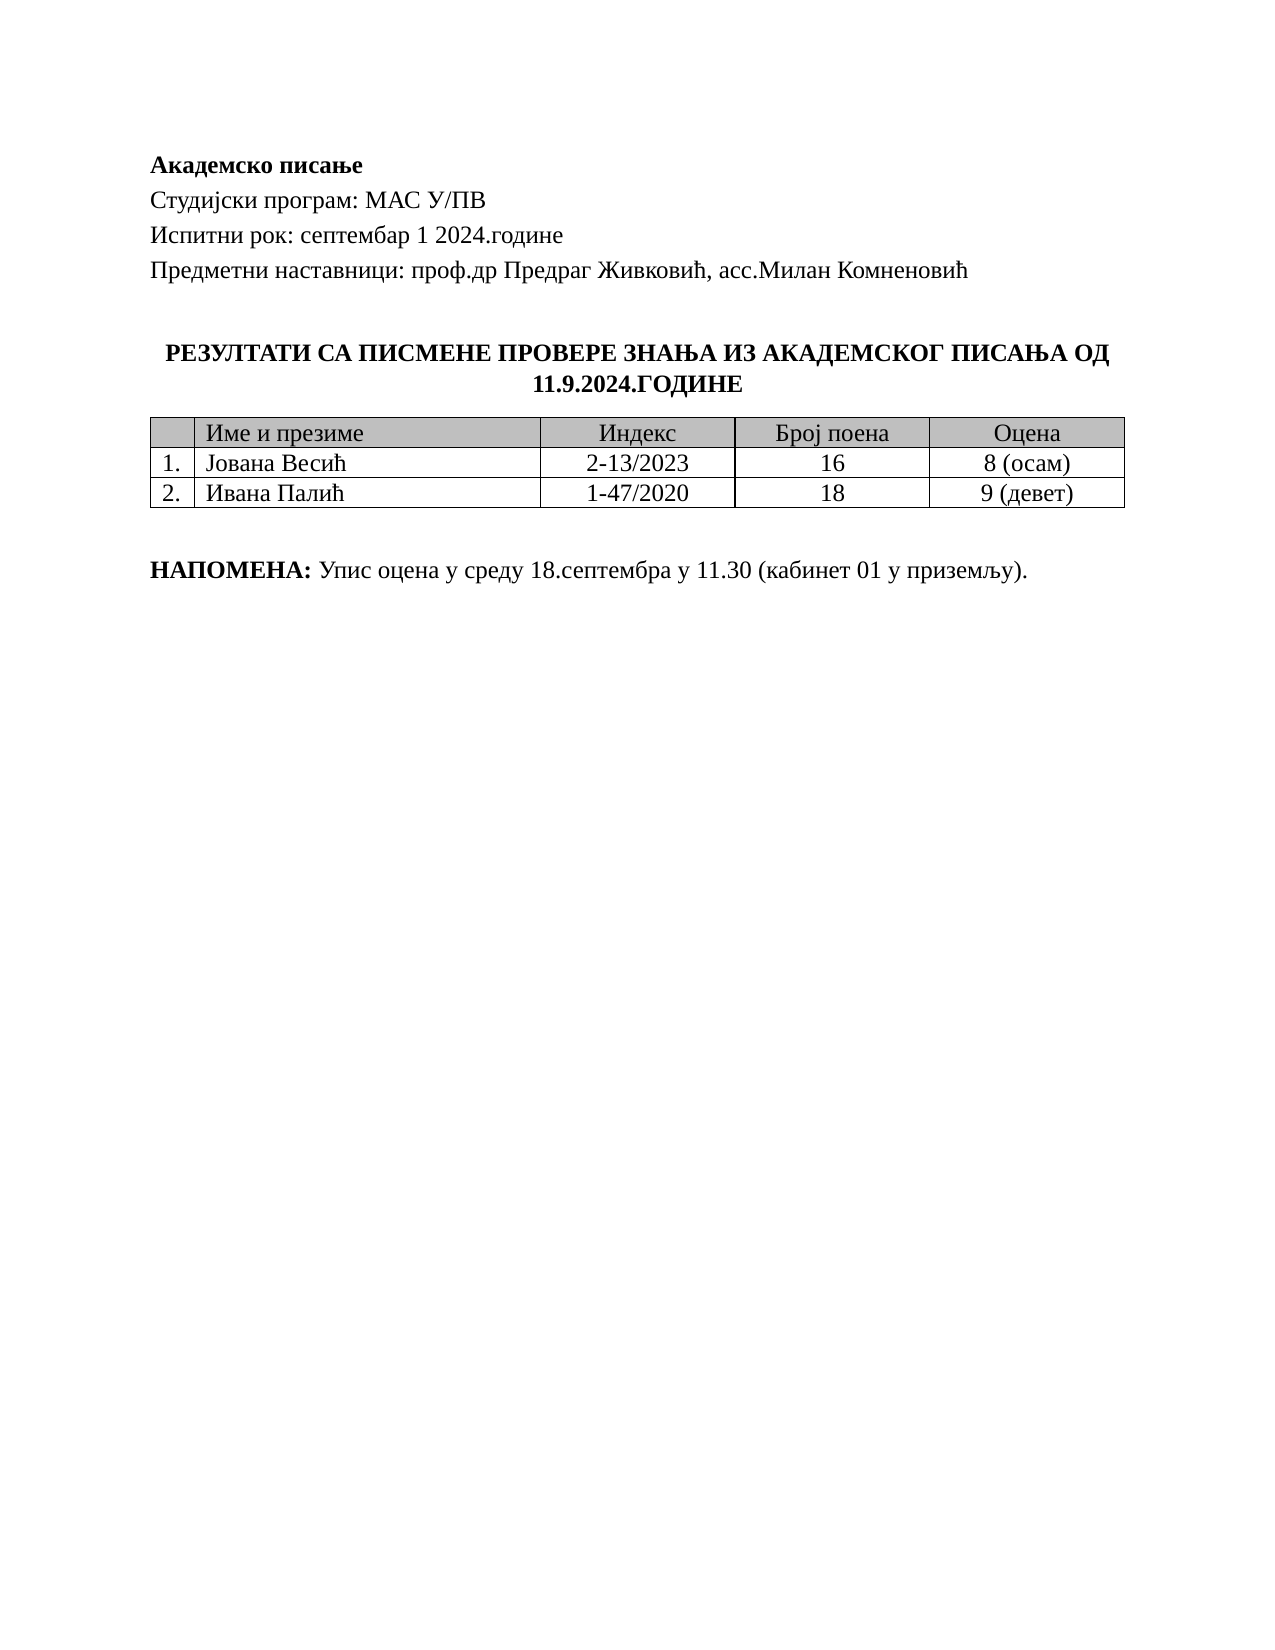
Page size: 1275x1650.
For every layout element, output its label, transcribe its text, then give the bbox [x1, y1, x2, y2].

text НАПОМЕНА: Упис оцена у среду 18.септембра у 11.30 (кабинет 01 у приземљу). [150, 555, 1125, 584]
table_cell Јована Весић [195, 448, 540, 477]
text Предметни наставници: проф.др Предраг Живковић, асс.Милан Комненовић [150, 256, 1125, 284]
table_header Оцена [930, 418, 1124, 447]
text РЕЗУЛТАТИ СА ПИСМЕНЕ ПРОВЕРЕ ЗНАЊА ИЗ АКАДЕМСКОГ ПИСАЊА ОД 11.9.2024.ГОДИНЕ [150, 338, 1125, 398]
text Академско писање [150, 150, 1125, 179]
table_header Индекс [541, 418, 734, 447]
table_cell 16 [736, 448, 929, 477]
table_cell 9 (девет) [930, 478, 1124, 507]
table_header Број поена [736, 418, 929, 447]
text Студијски програм: МАС У/ПВ [150, 185, 1125, 214]
table_cell 8 (осам) [930, 448, 1124, 477]
table_header Име и презиме [195, 418, 540, 447]
table_cell Ивана Палић [195, 478, 540, 507]
text Испитни рок: септембар 1 2024.године [150, 220, 1125, 249]
table_cell 2-13/2023 [541, 448, 734, 477]
table_header [151, 418, 194, 447]
table_cell 1. [151, 448, 194, 477]
table_cell 1-47/2020 [541, 478, 734, 507]
table_cell 18 [736, 478, 929, 507]
table_cell 2. [151, 478, 194, 507]
